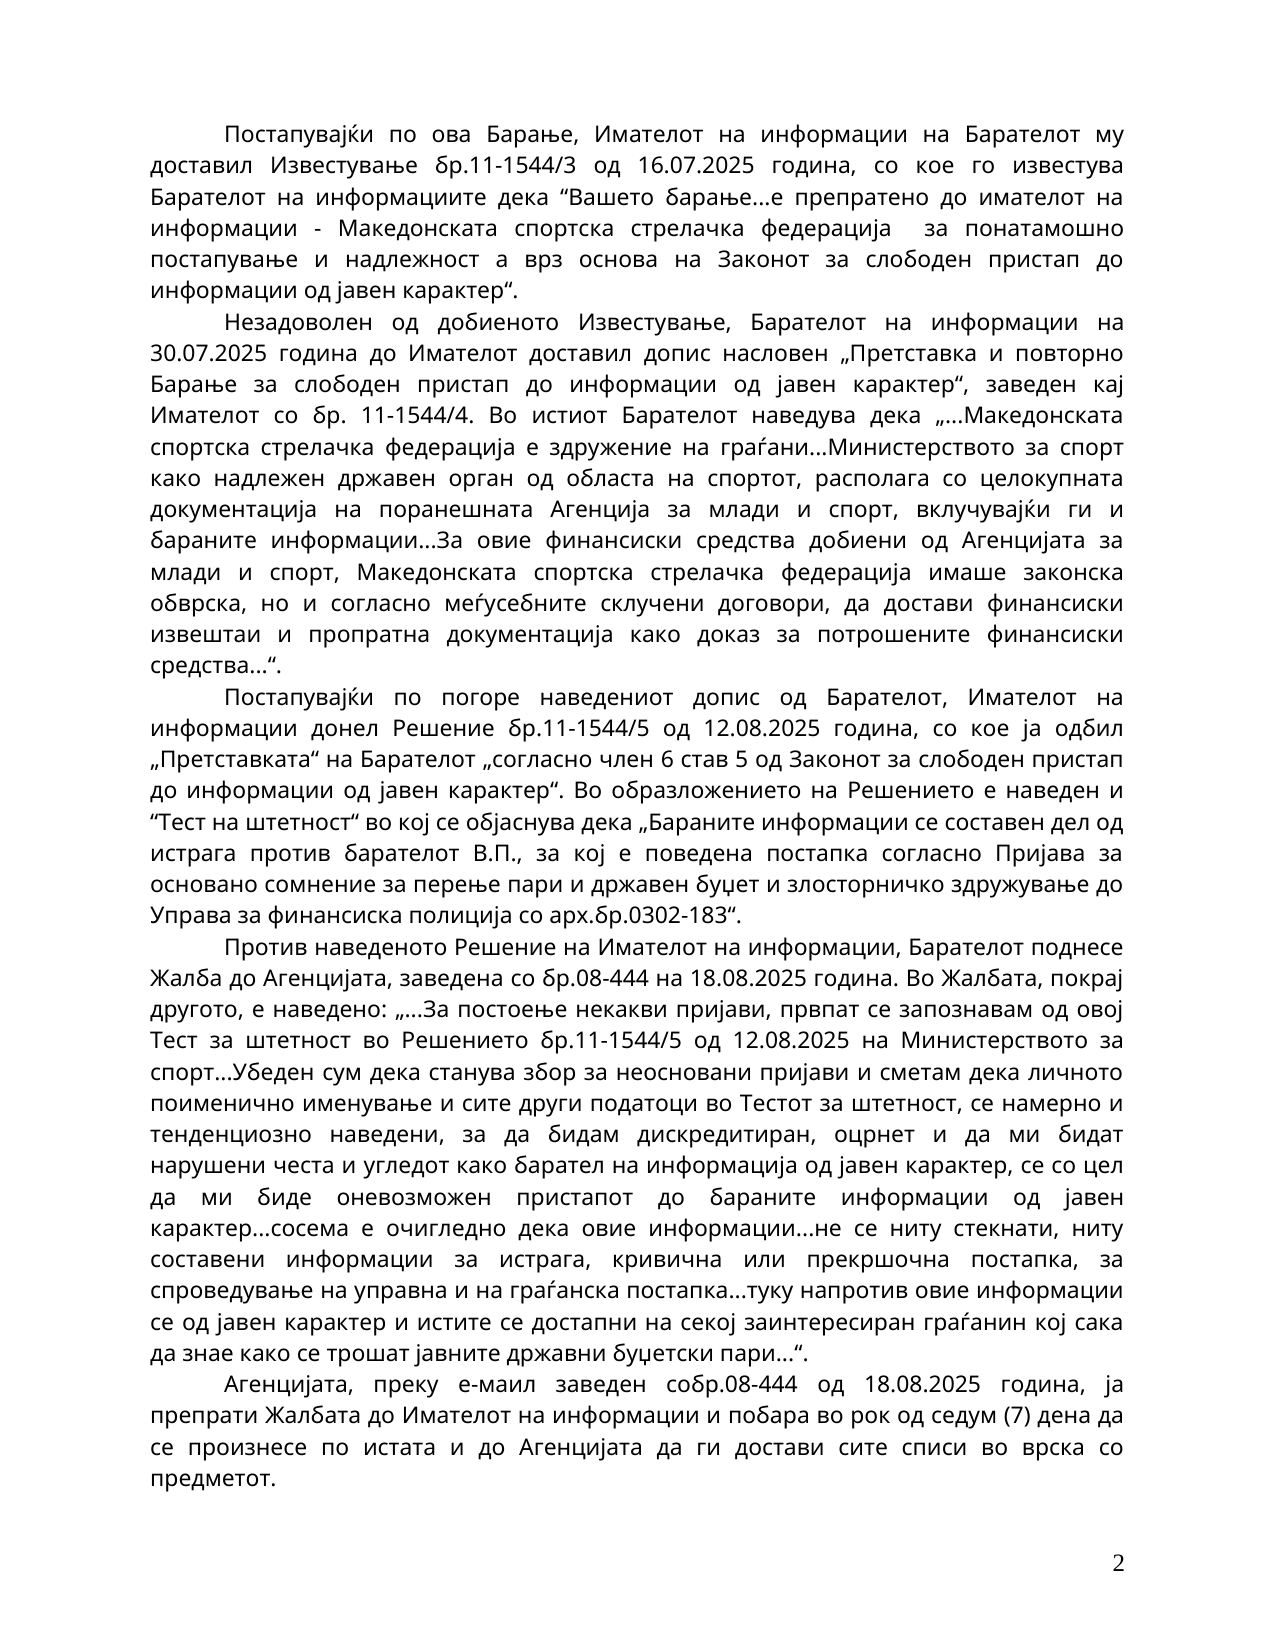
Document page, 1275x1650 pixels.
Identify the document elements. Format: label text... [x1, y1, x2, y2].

text Незадоволен од добиеното Известување, Барателот на информации на 30.07.2025 година до Имателот доставил допис насловен „Претставка и повторно Барање за слободен пристап до информации од јавен карактер“, заведен кај Имателот со бр. 11-1544/4. Во истиот Барателот наведува дека „...Македонската спортска стрелачка федерација е здружение на граѓани...Министерството за спорт како надлежен државен орган од областа на спортот, располага со целокупната документација на поранешната Агенција за млади и спорт, вклучувајќи ги и бараните информации...За овие финансиски средства добиени од Агенцијата за млади и спорт, Македонската спортска стрелачка федерација имаше законска обврска, но и согласно меѓусебните склучени договори, да достави финансиски извештаи и пропратна документација како доказ за потрошените финансиски средства...“. [150, 306, 1125, 681]
text Против наведеното Решение на Имателот на информации, Барателот поднесе Жалба до Агенцијата, заведена со бр.08-444 на 18.08.2025 година. Во Жалбата, покрај другото, е наведено: „...За постоење некакви пријави, првпат се запознавам од овој Тест за штетност во Решението бр.11-1544/5 од 12.08.2025 на Министерството за спорт...Убеден сум дека станува збор за неосновани пријави и сметам дека личното поименично именување и сите други податоци во Тестот за штетност, се намерно и тенденциозно наведени, за да бидам дискредитиран, оцрнет и да ми бидат нарушени честа и угледот како барател на информација од јавен карактер, се со цел да ми биде оневозможен пристапот до бараните информации од јавен карактер...сосема е очигледно дека овие информации...не се ниту стекнати, ниту составени информации за истрага, кривична или прекршочна постапка, за спроведување на управна и на граѓанска постапка...туку напротив овие информации се од јавен карактер и истите се достапни на секој заинтересиран граѓанин кој сака да знае како се трошат јавните државни буџетски пари...“. [150, 931, 1125, 1368]
text Постапувајќи по ова Барање, Имателот на информации на Барателот му доставил Известување бр.11-1544/3 од 16.07.2025 година, со кое го известува Барателот на информациите дека “Вашето барање...е препратено до имателот на информации - Македонската спортска стрелачка федерација за понатамошно постапување и надлежност а врз основа на Законот за слободен пристап до информации од јавен карактер“. [150, 118, 1125, 306]
text Постапувајќи по погоре наведениот допис од Барателот, Имателот на информации донел Решение бр.11-1544/5 од 12.08.2025 година, со кое ја одбил „Претставката“ на Барателот „согласно член 6 став 5 од Законот за слободен пристап до информации од јавен карактер“. Во образложението на Решението е наведен и “Тест на штетност“ во кој се објаснува дека „Бараните информации се составен дел од истрага против барателот В.П., за кој е поведена постапка согласно Пријава за основано сомнение за перење пари и државен буџет и злосторничко здружување до Управа за финансиска полиција со арх.бр.0302-183“. [150, 681, 1125, 931]
text Агенцијата, преку е-маил заведен собр.08-444 од 18.08.2025 година, ја препрати Жалбата до Имателот на информации и побара во рок од седум (7) дена да се произнесе по истата и до Агенцијата да ги достави сите списи во врска со предметот. [150, 1368, 1125, 1493]
